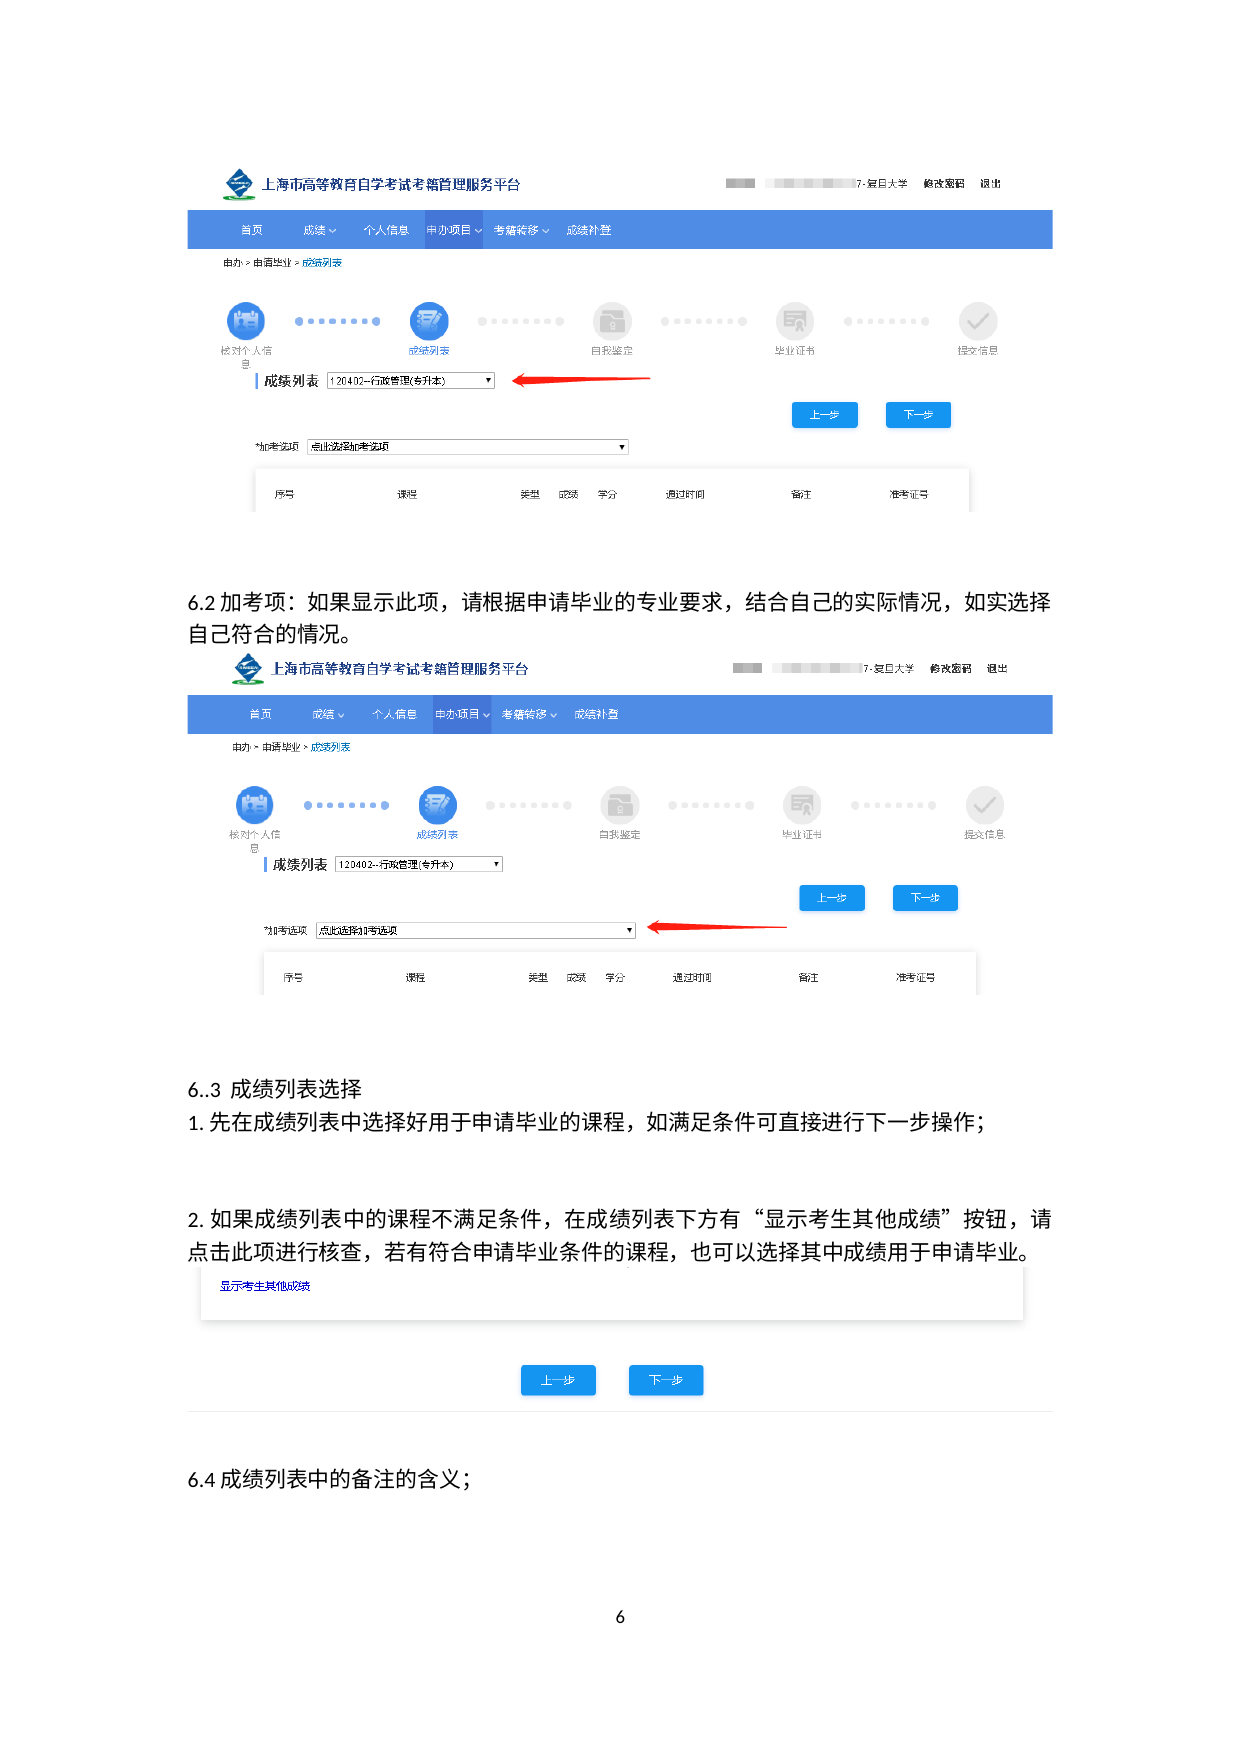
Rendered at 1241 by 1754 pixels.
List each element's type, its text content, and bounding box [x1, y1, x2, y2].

text 2. 如果成绩列表中的课程不满足条件，在成绩列表下方有“显示考生其他成绩”按钮，请点击此项进行核查，若有符合申请毕业条件的课程，也可以选择其中成绩用于申请毕业。 [187, 1202, 1053, 1267]
text 1. 先在成绩列表中选择好用于申请毕业的课程，如满足条件可直接进行下一步操作； [187, 1104, 1053, 1137]
text 6.2 加考项：如果显示此项，请根据申请毕业的专业要求，结合自己的实际情况，如实选择自己符合的情况。 [187, 584, 1053, 649]
picture [187, 649, 1053, 995]
picture [187, 162, 1053, 512]
text 6.4 成绩列表中的备注的含义； [187, 1462, 1053, 1494]
picture [187, 1267, 1053, 1412]
text 6..3 成绩列表选择 [187, 1072, 1053, 1104]
